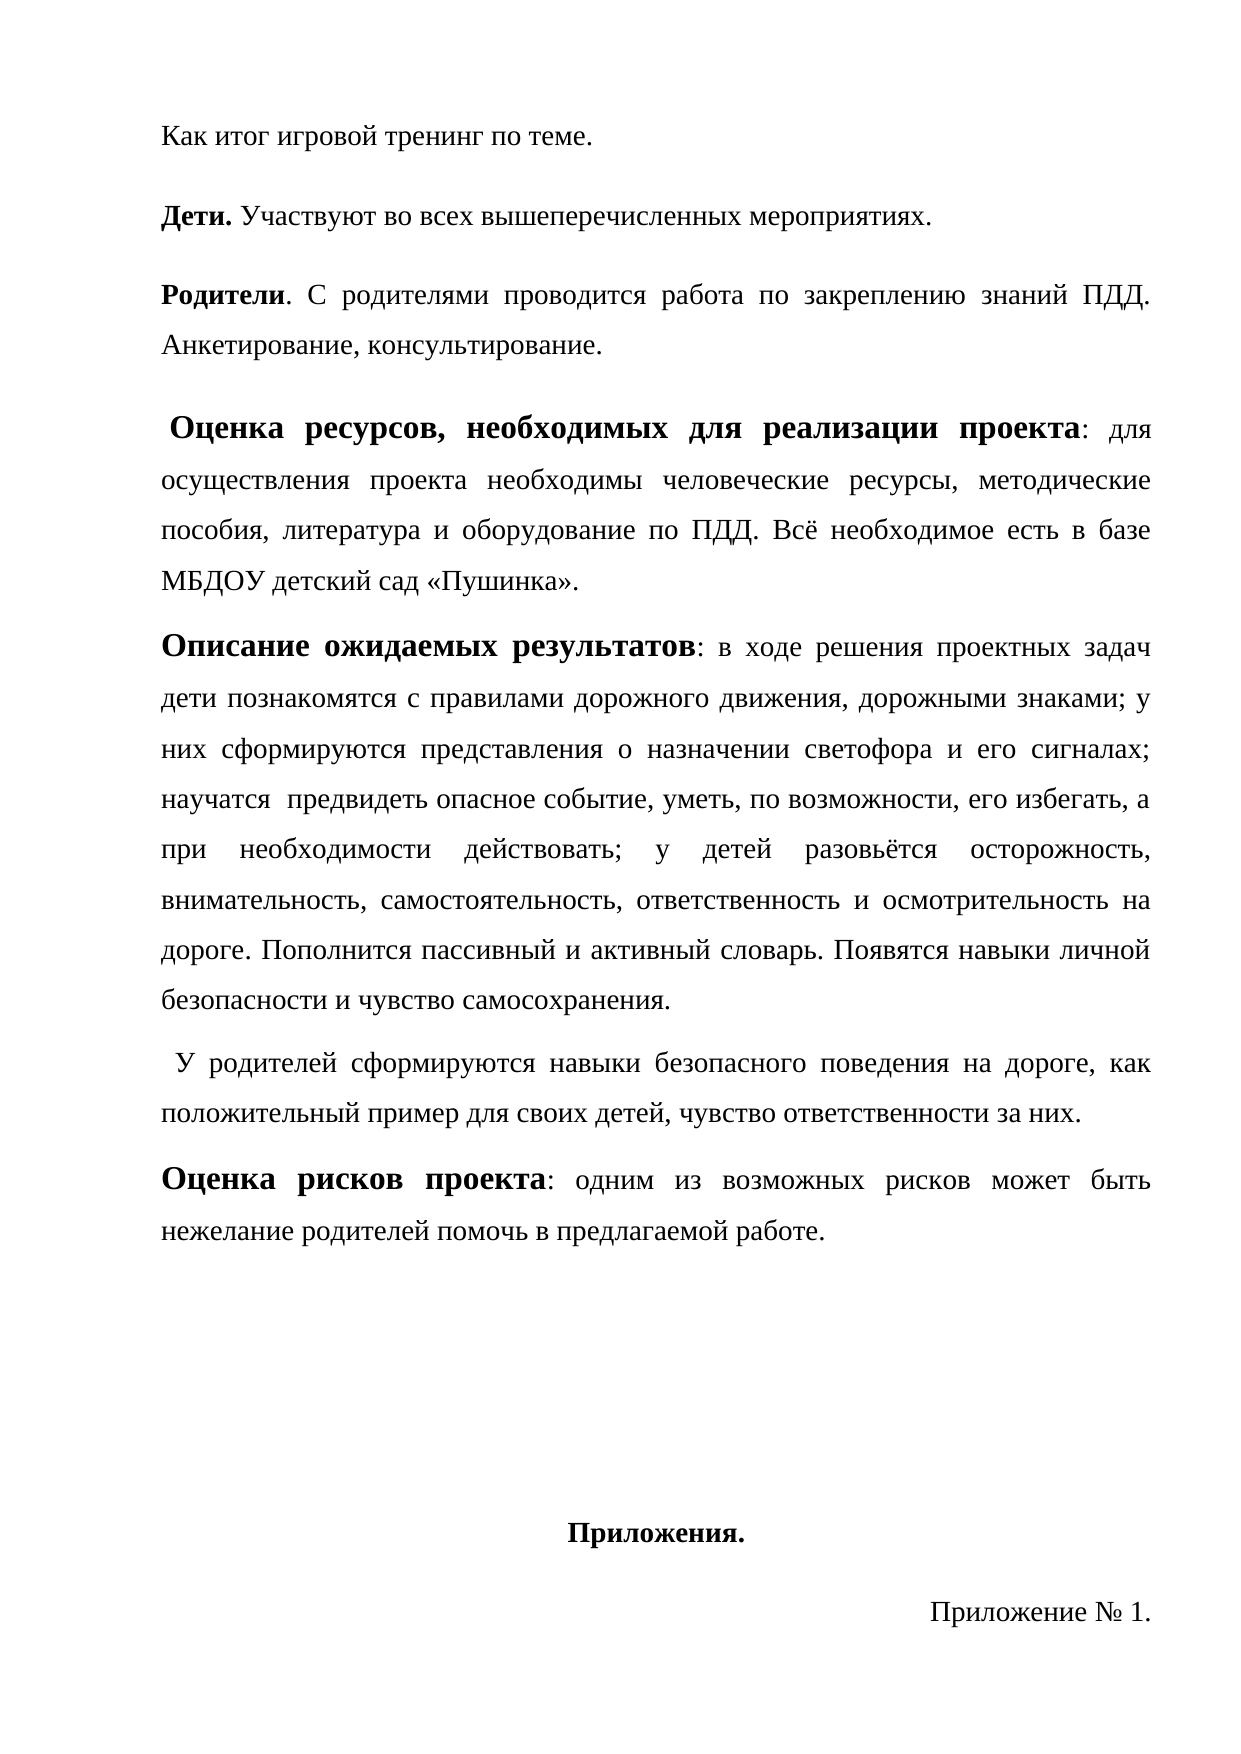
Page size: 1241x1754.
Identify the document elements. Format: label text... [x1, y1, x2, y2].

text Приложения. [161, 1515, 1152, 1548]
text Оценка ресурсов, необходимых для реализации проекта: для осуществления проекта необходимы человеческие ресурсы, методические пособия, литература и оборудование по ПДД. Всё необходимое есть в базе МБДОУ детский сад «Пушинка». [161, 407, 1152, 596]
text Родители. С родителями проводится работа по закреплению знаний ПДД. Анкетирование, консультирование. [161, 277, 1152, 361]
text У родителей сформируются навыки безопасного поведения на дороге, как положительный пример для своих детей, чувство ответственности за них. [161, 1045, 1152, 1129]
text Как итог игровой тренинг по теме. [161, 118, 1152, 152]
text Описание ожидаемых результатов: в ходе решения проектных задач дети познакомятся с правилами дорожного движения, дорожными знаками; у них сформируются представления о назначении светофора и его сигналах; научатся предвидеть опасное событие, уметь, по возможности, его избегать, а при необходимости действовать; у детей разовьётся осторожность, внимательность, самостоятельность, ответственность и осмотрительность на дороге. Пополнится пассивный и активный словарь. Появятся навыки личной безопасности и чувство самосохранения. [161, 625, 1152, 1016]
text Дети. Участвуют во всех вышеперечисленных мероприятиях. [161, 198, 1152, 231]
text Приложение № 1. [161, 1594, 1152, 1628]
text Оценка рисков проекта: одним из возможных рисков может быть нежелание родителей помочь в предлагаемой работе. [161, 1158, 1152, 1247]
